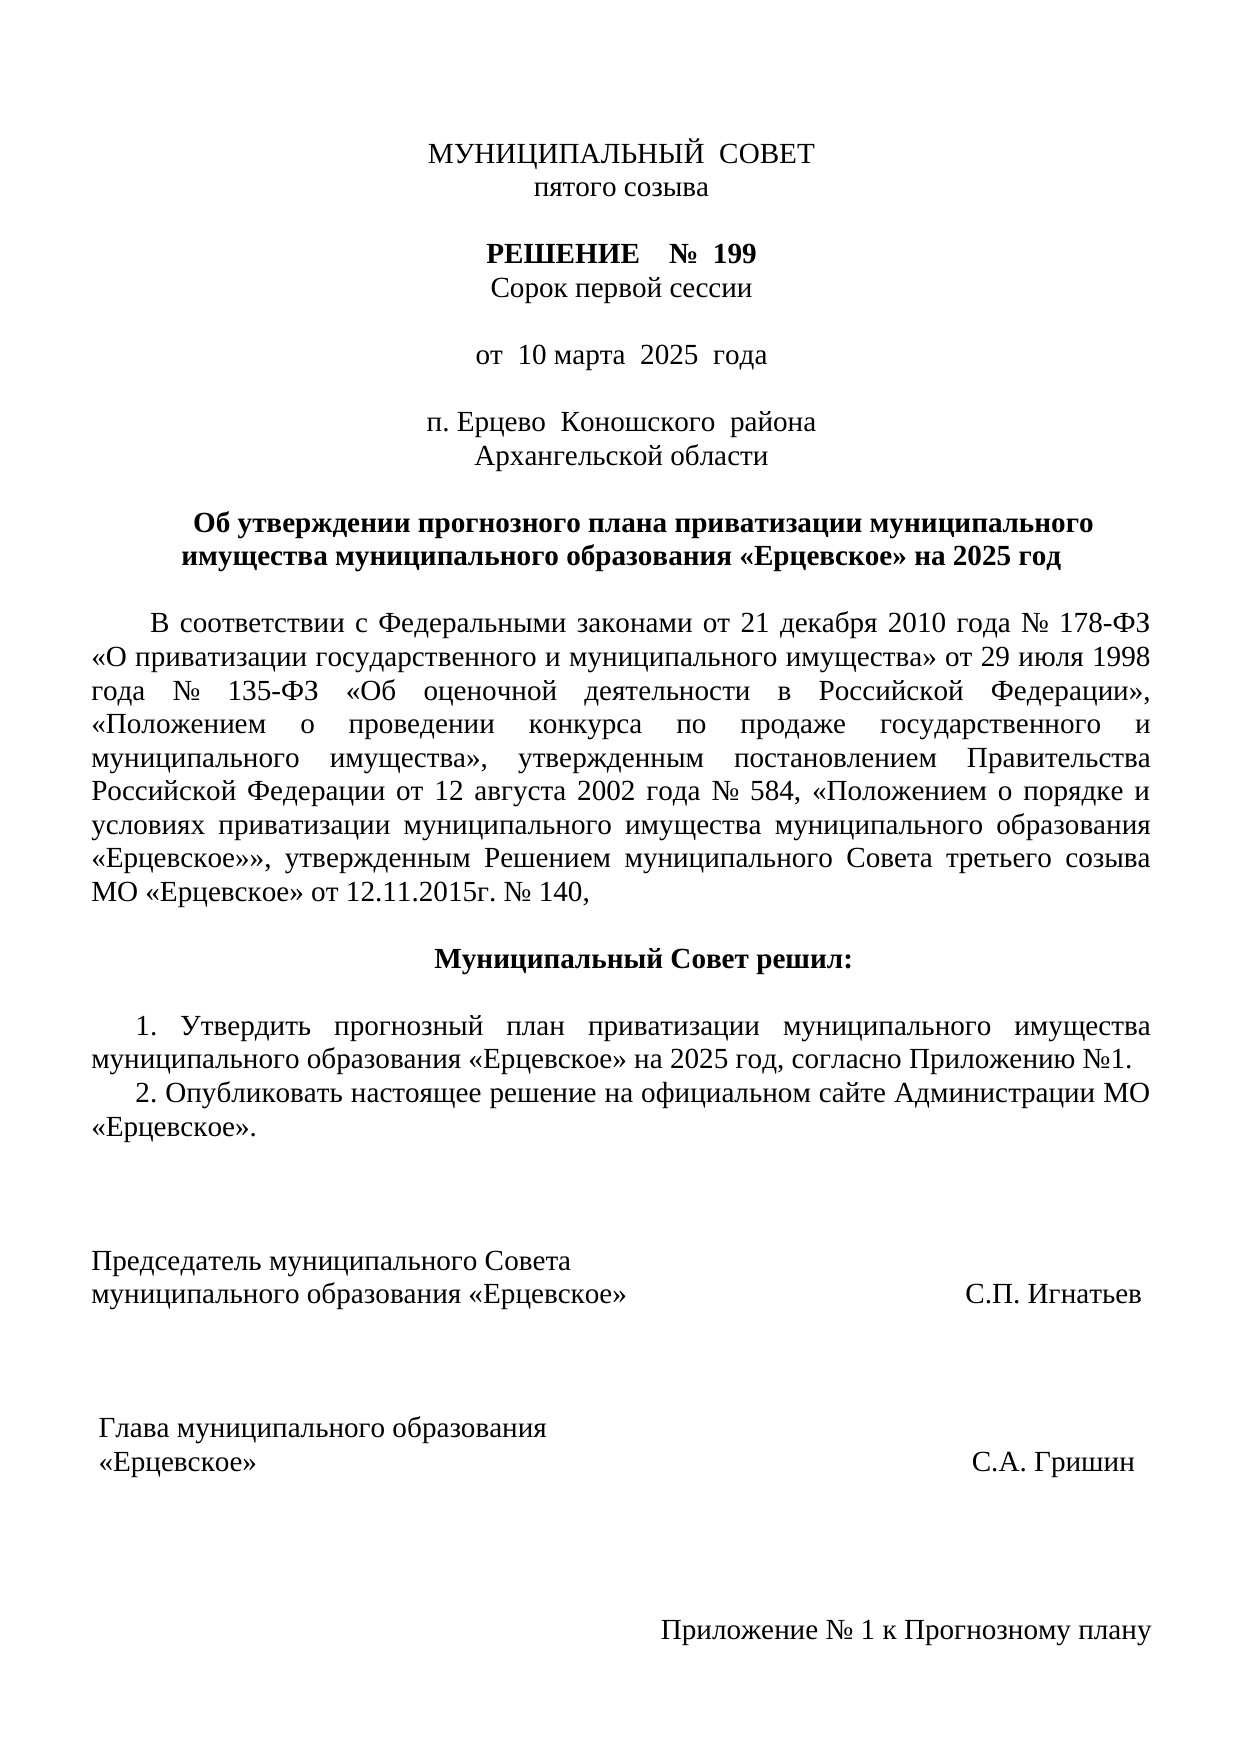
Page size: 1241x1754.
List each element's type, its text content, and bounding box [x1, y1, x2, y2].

text Об утверждении прогнозного плана приватизации муниципального имущества муниципального образования «Ерцевское» на 2025 год [91, 505, 1152, 572]
text Сорок первой сессии [91, 270, 1152, 304]
text Приложение № 1 к Прогнозному плану [91, 1612, 1152, 1645]
text МУНИЦИПАЛЬНЫЙ СОВЕТ [91, 136, 1152, 169]
text Архангельской области [91, 438, 1152, 471]
text пятого созыва [91, 169, 1152, 203]
text Председатель муниципального Совета [91, 1243, 1152, 1276]
text В соответствии с Федеральными законами от 21 декабря 2010 года № 178-ФЗ «О приватизации государственного и муниципального имущества» от 29 июля 1998 года № 135-ФЗ «Об оценочной деятельности в Российской Федерации», «Положением о проведении конкурса по продаже государственного и муниципального имущества», утвержденным постановлением Правительства Российской Федерации от 12 августа 2002 года № 584, «Положением о порядке и условиях приватизации муниципального имущества муниципального образования «Ерцевское»», утвержденным Решением муниципального Совета третьего созыва МО «Ерцевское» от 12.11.2015г. № 140, [91, 606, 1152, 907]
text п. Ерцево Коношского района [91, 404, 1152, 438]
text «Ерцевское» С.А. Гришин [91, 1444, 1152, 1478]
text Муниципальный Совет решил: [91, 941, 1152, 974]
text РЕШЕНИЕ № 199 [91, 237, 1152, 270]
text от 10 марта 2025 года [91, 337, 1152, 371]
text 1. Утвердить прогнозный план приватизации муниципального имущества муниципального образования «Ерцевское» на 2025 год, согласно Приложению №1. [91, 1008, 1152, 1075]
text 2. Опубликовать настоящее решение на официальном сайте Администрации МО «Ерцевское». [91, 1075, 1152, 1142]
text муниципального образования «Ерцевское» С.П. Игнатьев [91, 1276, 1152, 1310]
text Глава муниципального образования [91, 1411, 1152, 1444]
